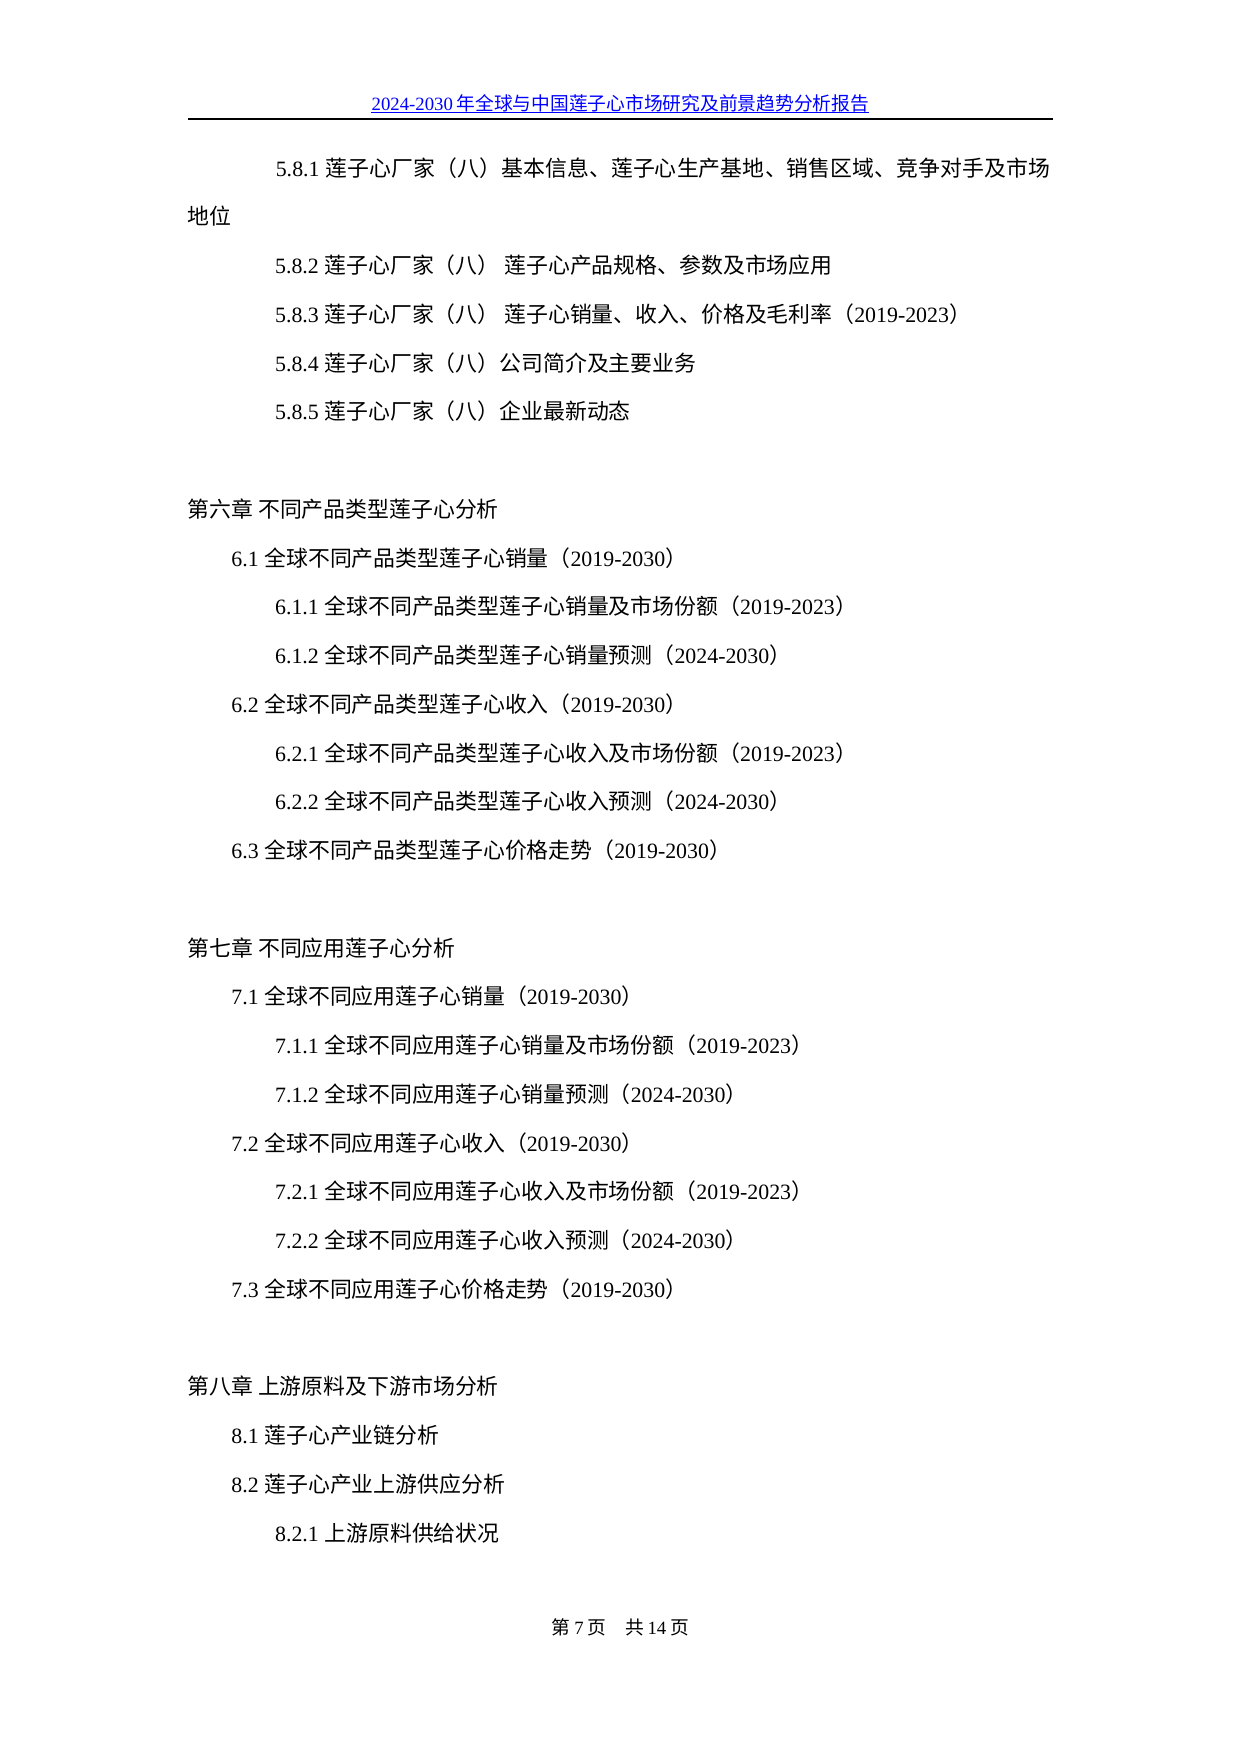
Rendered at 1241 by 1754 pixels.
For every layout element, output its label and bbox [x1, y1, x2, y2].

text [187, 150, 1053, 1548]
